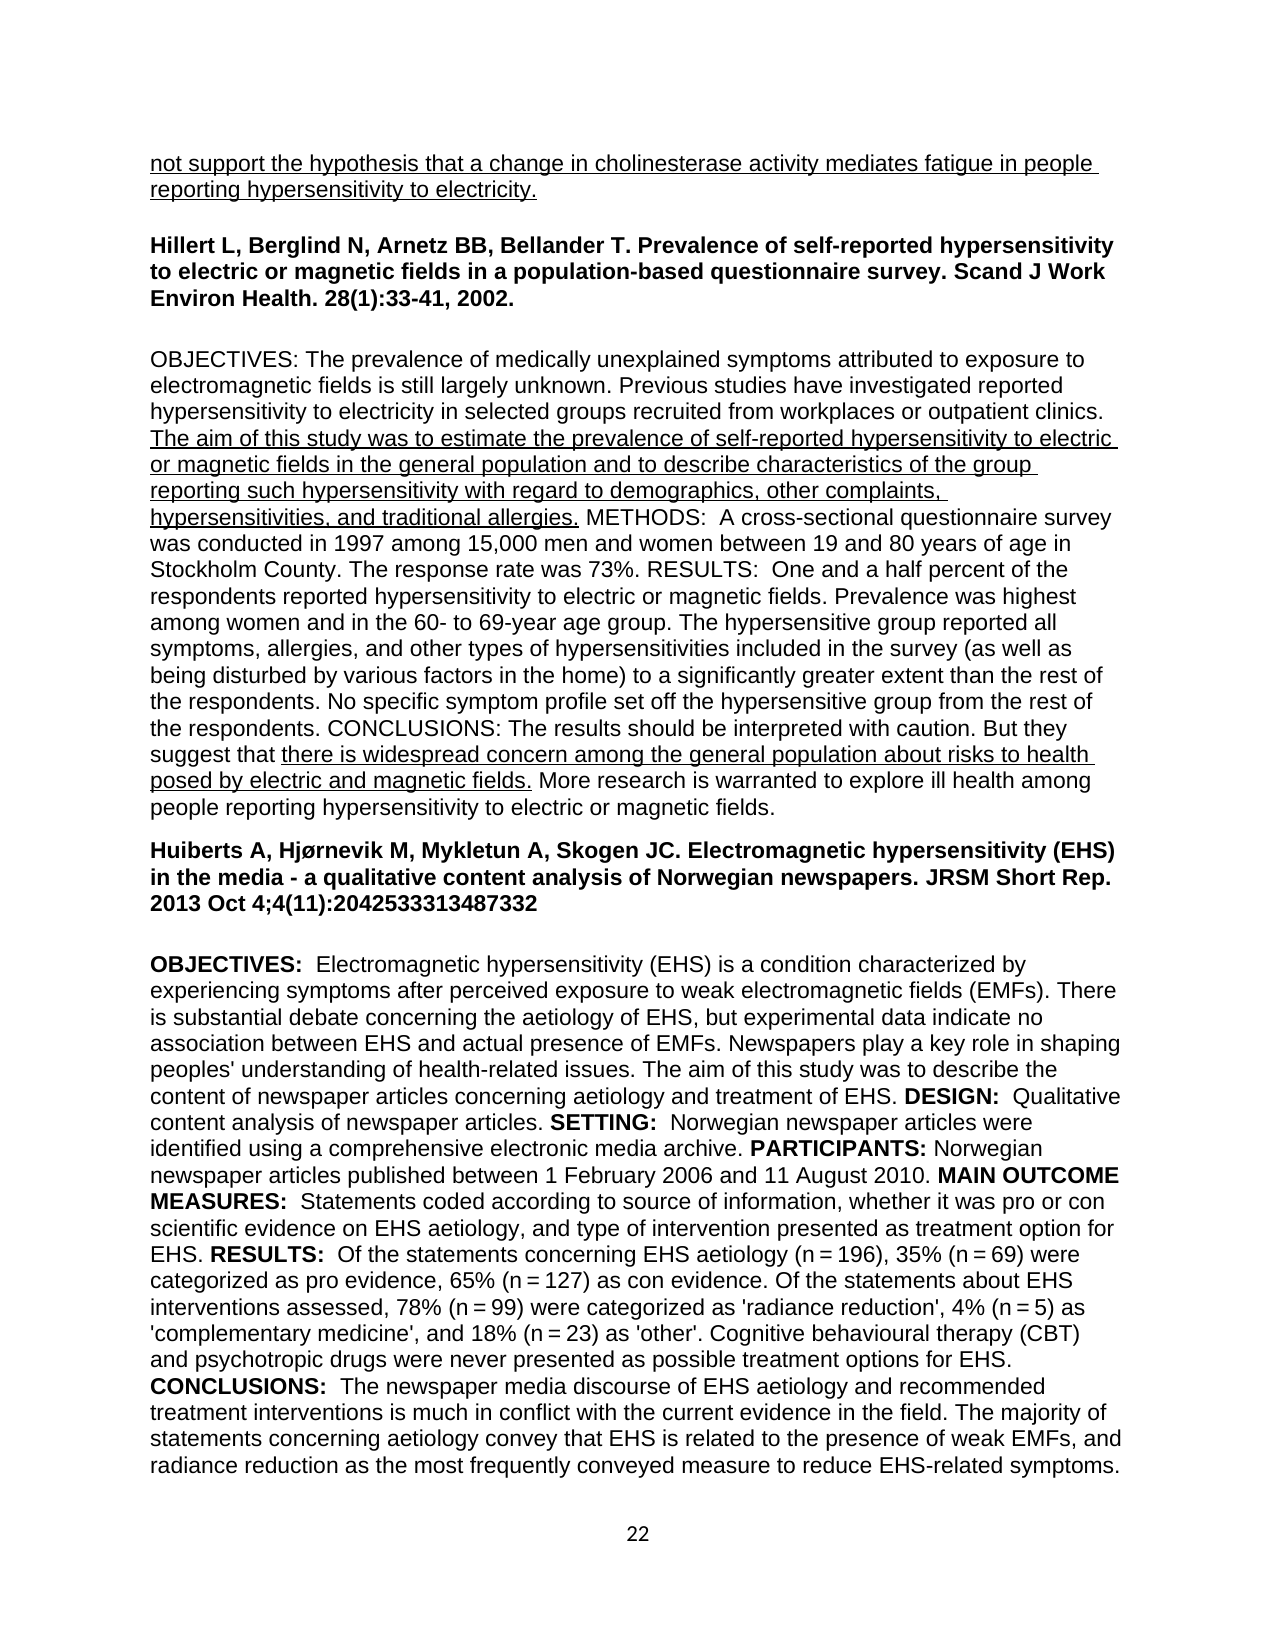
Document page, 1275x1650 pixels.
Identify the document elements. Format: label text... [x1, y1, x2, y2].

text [150, 150, 1125, 203]
subtitle OBJECTIVES: The prevalence of medically unexplained symptoms attributed to exposure to electromagnetic fields is still largely unknown. Previous studies have investigated reported hypersensitivity to electricity in selected groups recruited from workplaces or outpatient clinics. The aim of this study was to estimate the prevalence of self-reported hypersensitivity to electric or magnetic fields in the general population and to describe characteristics of the group reporting such hypersensitivity with regard to demographics, other complaints, hypersensitivities, and traditional allergies. METHODS: A cross-sectional questionnaire survey was conducted in 1997 among 15,000 men and women between 19 and 80 years of age in Stockholm County. The response rate was 73%. RESULTS: One and a half percent of the respondents reported hypersensitivity to electric or magnetic fields. Prevalence was highest among women and in the 60- to 69-year age group. The hypersensitive group reported all symptoms, allergies, and other types of hypersensitivities included in the survey (as well as being disturbed by various factors in the home) to a significantly greater extent than the rest of the respondents. No specific symptom profile set off the hypersensitive group from the rest of the respondents. CONCLUSIONS: The results should be interpreted with caution. But they suggest that there is widespread concern among the general population about risks to health posed by electric and magnetic fields. More research is warranted to explore ill health among people reporting hypersensitivity to electric or magnetic fields. [150, 346, 1125, 820]
text OBJECTIVES: Electromagnetic hypersensitivity (EHS) is a condition characterized by experiencing symptoms after perceived exposure to weak electromagnetic fields (EMFs). There is substantial debate concerning the aetiology of EHS, but experimental data indicate no association between EHS and actual presence of EMFs. Newspapers play a key role in shaping peoples' understanding of health-related issues. The aim of this study was to describe the content of newspaper articles concerning aetiology and treatment of EHS. DESIGN: Qualitative content analysis of newspaper articles. SETTING: Norwegian newspaper articles were identified using a comprehensive electronic media archive. PARTICIPANTS: Norwegian newspaper articles published between 1 February 2006 and 11 August 2010. MAIN OUTCOME MEASURES: Statements coded according to source of information, whether it was pro or con scientific evidence on EHS aetiology, and type of intervention presented as treatment option for EHS. RESULTS: Of the statements concerning EHS aetiology (n = 196), 35% (n = 69) were categorized as pro evidence, 65% (n = 127) as con evidence. Of the statements about EHS interventions assessed, 78% (n = 99) were categorized as 'radiance reduction', 4% (n = 5) as 'complementary medicine', and 18% (n = 23) as 'other'. Cognitive behavioural therapy (CBT) and psychotropic drugs were never presented as possible treatment options for EHS. CONCLUSIONS: The newspaper media discourse of EHS aetiology and recommended treatment interventions is much in conflict with the current evidence in the field. The majority of statements concerning aetiology convey that EHS is related to the presence of weak EMFs, and radiance reduction as the most frequently conveyed measure to reduce EHS-related symptoms. [150, 951, 1122, 1478]
text Huiberts A, Hjørnevik M, Mykletun A, Skogen JC. Electromagnetic hypersensitivity (EHS) in the media - a qualitative content analysis of Norwegian newspapers. JRSM Short Rep. 2013 Oct 4;4(11):2042533313487332 [150, 837, 1125, 916]
text Hillert L, Berglind N, Arnetz BB, Bellander T. Prevalence of self-reported hypersensitivity to electric or magnetic fields in a population-based questionnaire survey. Scand J Work Environ Health. 28(1):33-41, 2002. [150, 232, 1125, 311]
